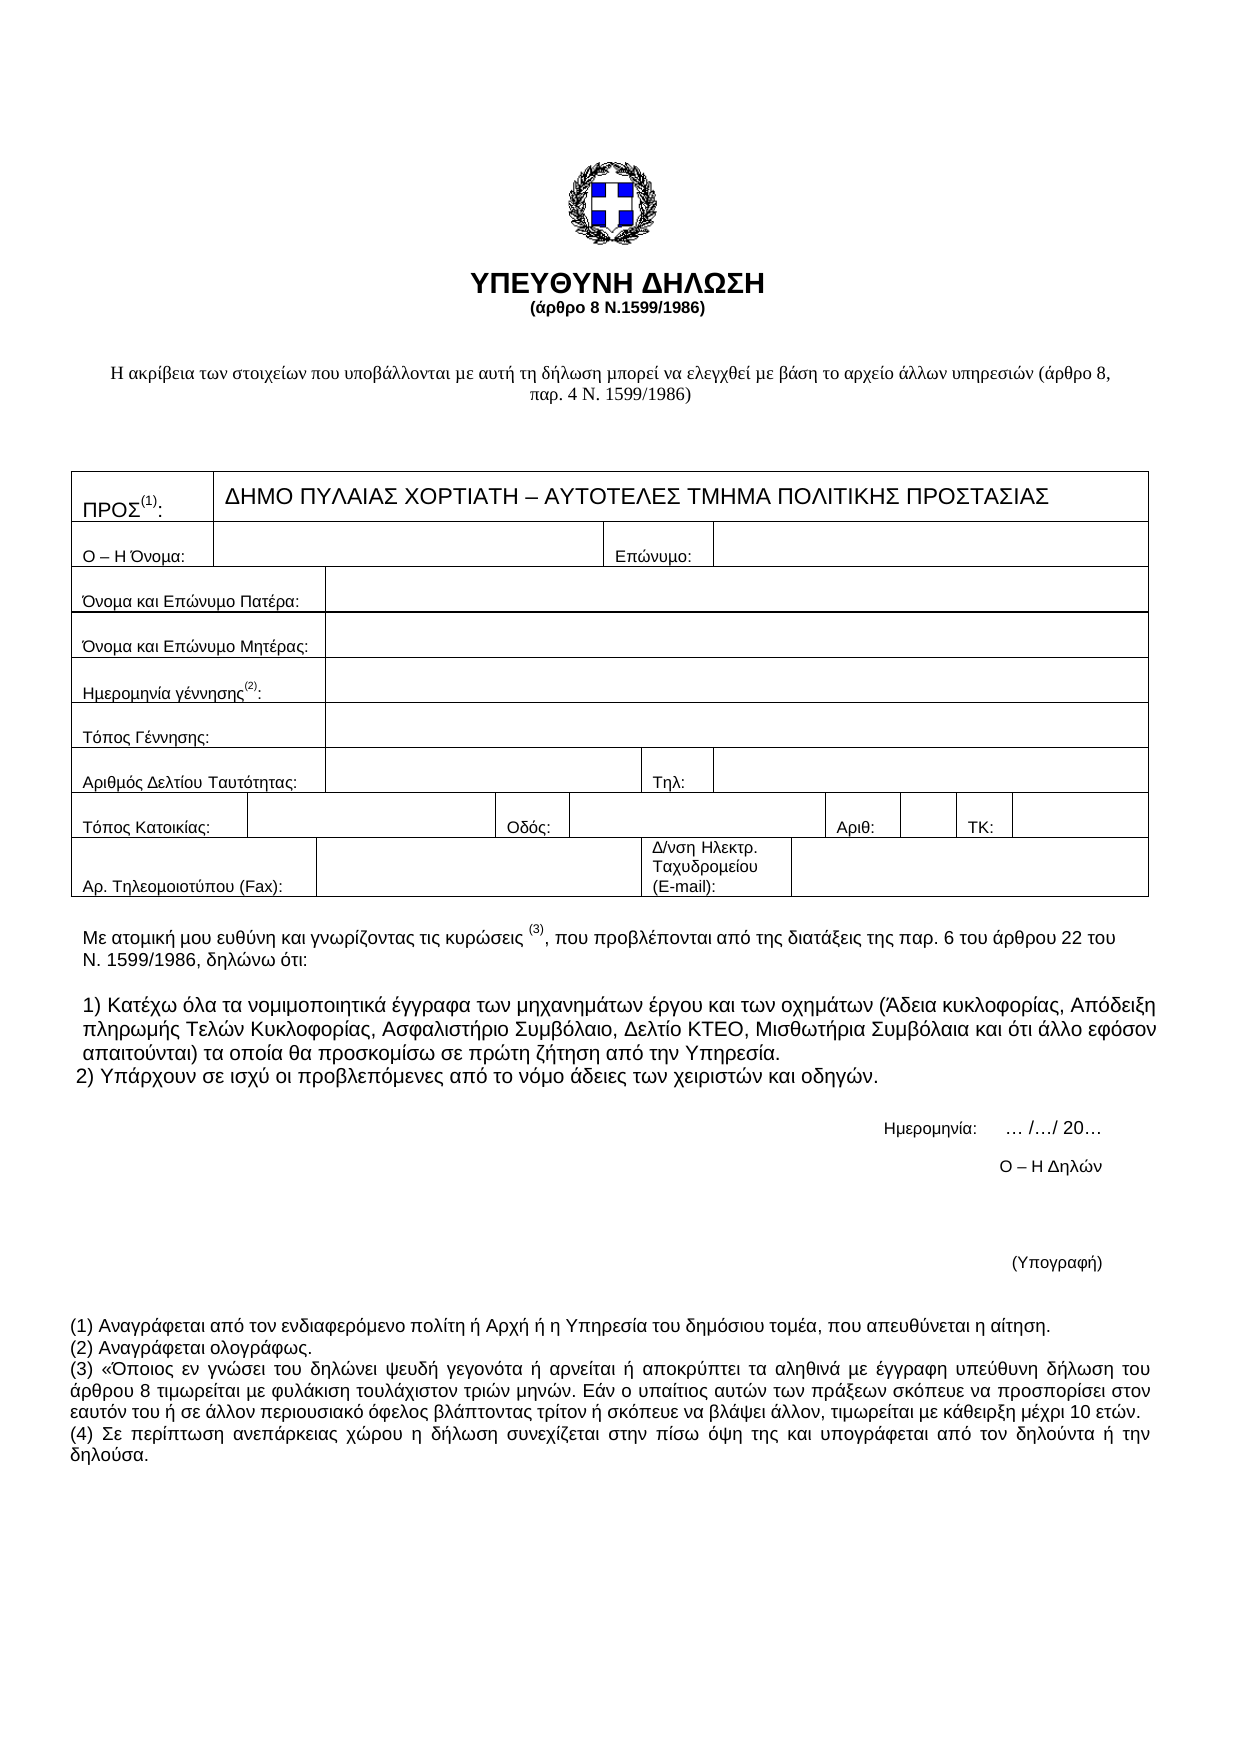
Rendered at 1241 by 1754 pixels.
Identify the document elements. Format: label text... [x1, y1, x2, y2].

text Η ακρίβεια των στοιχείων που υποβάλλονται µε αυτή τη δήλωση µπορεί να ελεγχθεί µε βάση το αρχείο άλλων υπηρεσιών (άρθρο 8, [105, 362, 1116, 383]
picture [568, 162, 659, 249]
table_cell [326, 703, 1148, 747]
table_cell Ο – Η Όνοµα: [72, 522, 213, 566]
table_cell [326, 567, 1148, 611]
table_cell [326, 658, 1148, 702]
table_cell Τόπος Γέννησης: [72, 703, 325, 747]
text Ν. 1599/1986, δηλώνω ότι: [82, 949, 1176, 971]
table_cell ΤΚ: [957, 793, 1012, 837]
table_cell ∆/νση Ηλεκτρ. Ταχυδροµείου (Ε-mail): [642, 838, 791, 896]
text 2) Υπάρχουν σε ισχύ οι προβλεπόμενες από το νόμο άδειες των χειριστών και οδηγών. [58, 1064, 1176, 1088]
text άρθρου 8 τιμωρείται µε φυλάκιση τουλάχιστον τριών μηνών. Εάν ο υπαίτιος αυτών των πράξεων σκόπευε να προσπορίσει στον εαυτόν του ή σε άλλον περιουσιακό όφελος βλάπτοντας τρίτον ή σκόπευε να βλάψει άλλον, τιμωρείται µε κάθειρξη μέχρι 10 ετών. (4) Σε περίπτωση ανεπάρκειας χώρου η δήλωση συνεχίζεται στην πίσω όψη της και υπογράφεται από τον δηλούντα ή την δηλούσα. [70, 1380, 1156, 1466]
text (1) Αναγράφεται από τον ενδιαφερόμενο πολίτη ή Αρχή ή η Υπηρεσία του δημόσιου τομέα, που απευθύνεται η αίτηση. (2) Αναγράφεται ολογράφως. [70, 1316, 1055, 1358]
table_cell Οδός: [496, 793, 569, 837]
table_cell [792, 838, 1148, 896]
table_cell Αριθ: [826, 793, 900, 837]
table_cell [714, 748, 1148, 792]
table_cell Αρ. Τηλεοµοιοτύπου (Fax): [72, 838, 316, 896]
table_cell [248, 793, 495, 837]
table_cell Τόπος Κατοικίας: [72, 793, 247, 837]
table_cell [901, 793, 956, 837]
table_cell Ηµεροµηνία γέννησης(2): [72, 658, 325, 702]
text ΥΠΕΥΘΥΝΗ ∆ΗΛΩΣΗ [462, 267, 773, 300]
table_cell [570, 793, 825, 837]
text (άρθρο 8 Ν.1599/1986) [523, 300, 712, 317]
table_cell Τηλ: [642, 748, 713, 792]
table_cell [714, 522, 1148, 566]
table_header ΠΡΟΣ(1): [72, 472, 213, 521]
table_cell Αριθµός ∆ελτίου Ταυτότητας: [72, 748, 325, 792]
text παρ. 4 Ν. 1599/1986) [522, 383, 698, 404]
table_cell [214, 522, 603, 566]
text (3) «Όποιος εν γνώσει του δηλώνει ψευδή γεγονότα ή αρνείται ή αποκρύπτει τα αληθινά µε έγγραφη υπεύθυνη δήλωση του [70, 1358, 1176, 1380]
text Ο – Η Δηλών [58, 1157, 1102, 1176]
table_cell Όνοµα και Επώνυµο Πατέρα: [72, 567, 325, 611]
table_cell [326, 748, 641, 792]
table_cell [317, 838, 641, 896]
text Με ατοµική µου ευθύνη και γνωρίζοντας τις κυρώσεις (3), που προβλέπονται από της διατάξεις της παρ. 6 του άρθρου 22 του [82, 922, 1176, 949]
text 1) Κατέχω όλα τα νομιμοποιητικά έγγραφα των μηχανημάτων έργου και των οχημάτων (Άδεια κυκλοφορίας, Απόδειξη πληρωμής Τελών Κυκλοφορίας, Ασφαλιστήριο Συμβόλαιο, Δελτίο ΚΤΕΟ, Μισθωτήρια Συμβόλαια και ότι άλλο εφόσον απαιτούνται) τα οποία θα προσκομίσω σε πρώτη ζήτηση από την Yπηρεσία. [82, 992, 1157, 1064]
table_cell [326, 613, 1148, 657]
text (Υπογραφή) [58, 1253, 1102, 1272]
table_cell Επώνυµο: [604, 522, 713, 566]
table_cell Όνοµα και Επώνυµο Μητέρας: [72, 613, 325, 657]
table_cell [1013, 793, 1148, 837]
table_header ΔΗΜΟ ΠΥΛΑΙΑΣ ΧΟΡΤΙΑΤΗ – ΑΥΤΟΤΕΛΕΣ ΤΜΗΜΑ ΠΟΛΙΤΙΚΗΣ ΠΡΟΣΤΑΣΙΑΣ [214, 472, 1148, 521]
text Ημερομηνία: … /…/ 20… [58, 1117, 1102, 1138]
